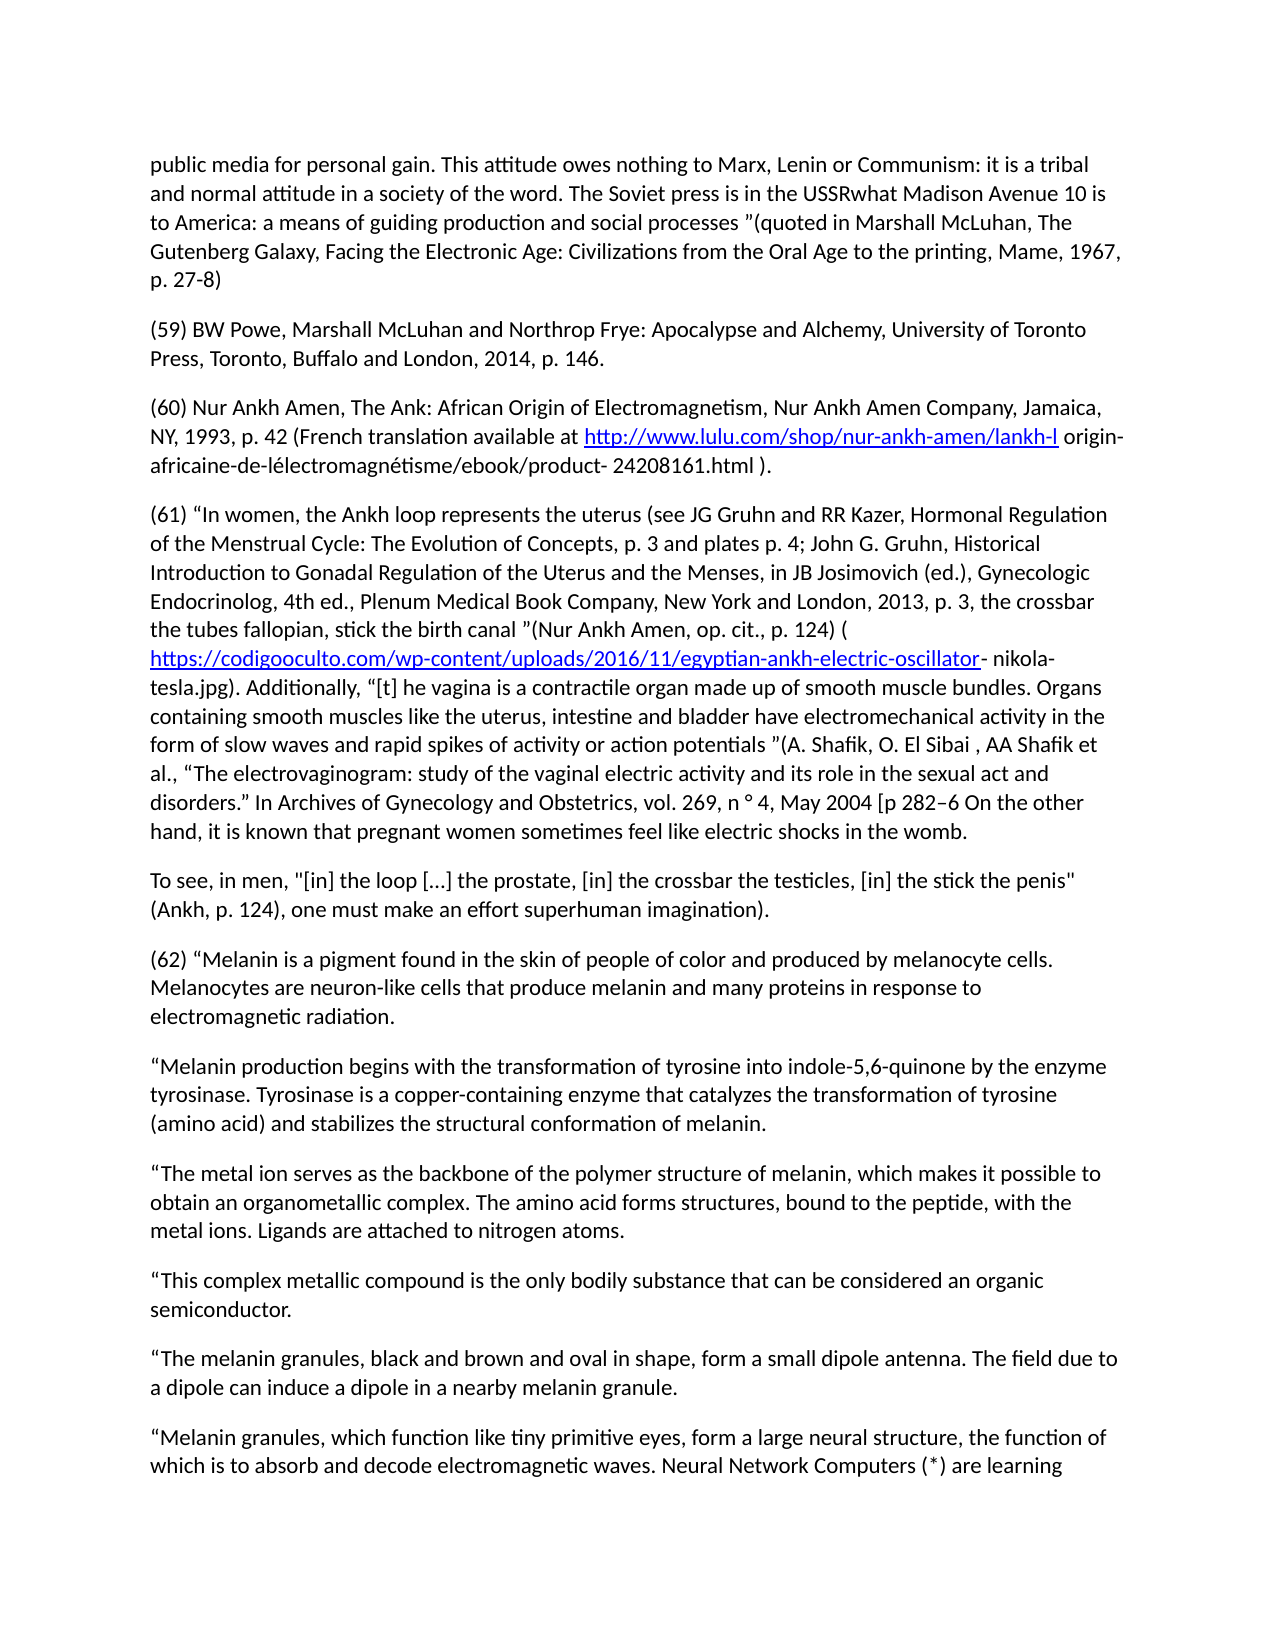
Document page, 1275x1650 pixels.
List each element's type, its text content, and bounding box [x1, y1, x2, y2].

text “This complex metallic compound is the only bodily substance that can be considered an organic semiconductor. [150, 1265, 1125, 1323]
text (59) BW Powe, Marshall McLuhan and Northrop Frye: Apocalypse and Alchemy, University of Toronto Press, Toronto, Buffalo and London, 2014, p. 146. [150, 314, 1125, 372]
text “The metal ion serves as the backbone of the polymer structure of melanin, which makes it possible to obtain an organometallic complex. The amino acid forms structures, bound to the peptide, with the metal ions. Ligands are attached to nitrogen atoms. [150, 1158, 1125, 1244]
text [150, 150, 1125, 294]
text To see, in men, "[in] the loop […] the prostate, [in] the crossbar the testicles, [in] the stick the penis" (Ankh, p. 124), one must make an effort superhuman imagination). [150, 866, 1125, 923]
text “Melanin production begins with the transformation of tyrosine into indole-5,6-quinone by the enzyme tyrosinase. Tyrosinase is a copper-containing enzyme that catalyzes the transformation of tyrosine (amino acid) and stabilizes the structural conformation of melanin. [150, 1051, 1125, 1137]
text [150, 1422, 1125, 1479]
text (60) Nur Ankh Amen, The Ank: African Origin of Electromagnetism, Nur Ankh Amen Company, Jamaica, NY, 1993, p. 42 (French translation available at http://www.lulu.com/shop/nur-ankh-amen/lankh-l origin-africaine-de-lélectromagnétisme/ebook/product- 24208161.html ). [150, 393, 1125, 479]
text (61) “In women, the Ankh loop represents the uterus (see JG Gruhn and RR Kazer, Hormonal Regulation of the Menstrual Cycle: The Evolution of Concepts, p. 3 and plates p. 4; John G. Gruhn, Historical Introduction to Gonadal Regulation of the Uterus and the Menses, in JB Josimovich (ed.), Gynecologic Endocrinolog, 4th ed., Plenum Medical Book Company, New York and London, 2013, p. 3, the crossbar the tubes fallopian, stick the birth canal ”(Nur Ankh Amen, op. cit., p. 124) ( https://codigooculto.com/wp-content/uploads/2016/11/egyptian-ankh-electric-oscillator- nikola-tesla.jpg). Additionally, “[t] he vagina is a contractile organ made up of smooth muscle bundles. Organs containing smooth muscles like the uterus, intestine and bladder have electromechanical activity in the form of slow waves and rapid spikes of activity or action potentials ”(A. Shafik, O. El Sibai , AA Shafik et al., “The electrovaginogram: study of the vaginal electric activity and its role in the sexual act and disorders.” In Archives of Gynecology and Obstetrics, vol. 269, n ° 4, May 2004 [p 282–6 On the other hand, it is known that pregnant women sometimes feel like electric shocks in the womb. [150, 500, 1125, 845]
text “The melanin granules, black and brown and oval in shape, form a small dipole antenna. The field due to a dipole can induce a dipole in a nearby melanin granule. [150, 1344, 1125, 1401]
text (62) “Melanin is a pigment found in the skin of people of color and produced by melanocyte cells. Melanocytes are neuron-like cells that produce melanin and many proteins in response to electromagnetic radiation. [150, 944, 1125, 1030]
